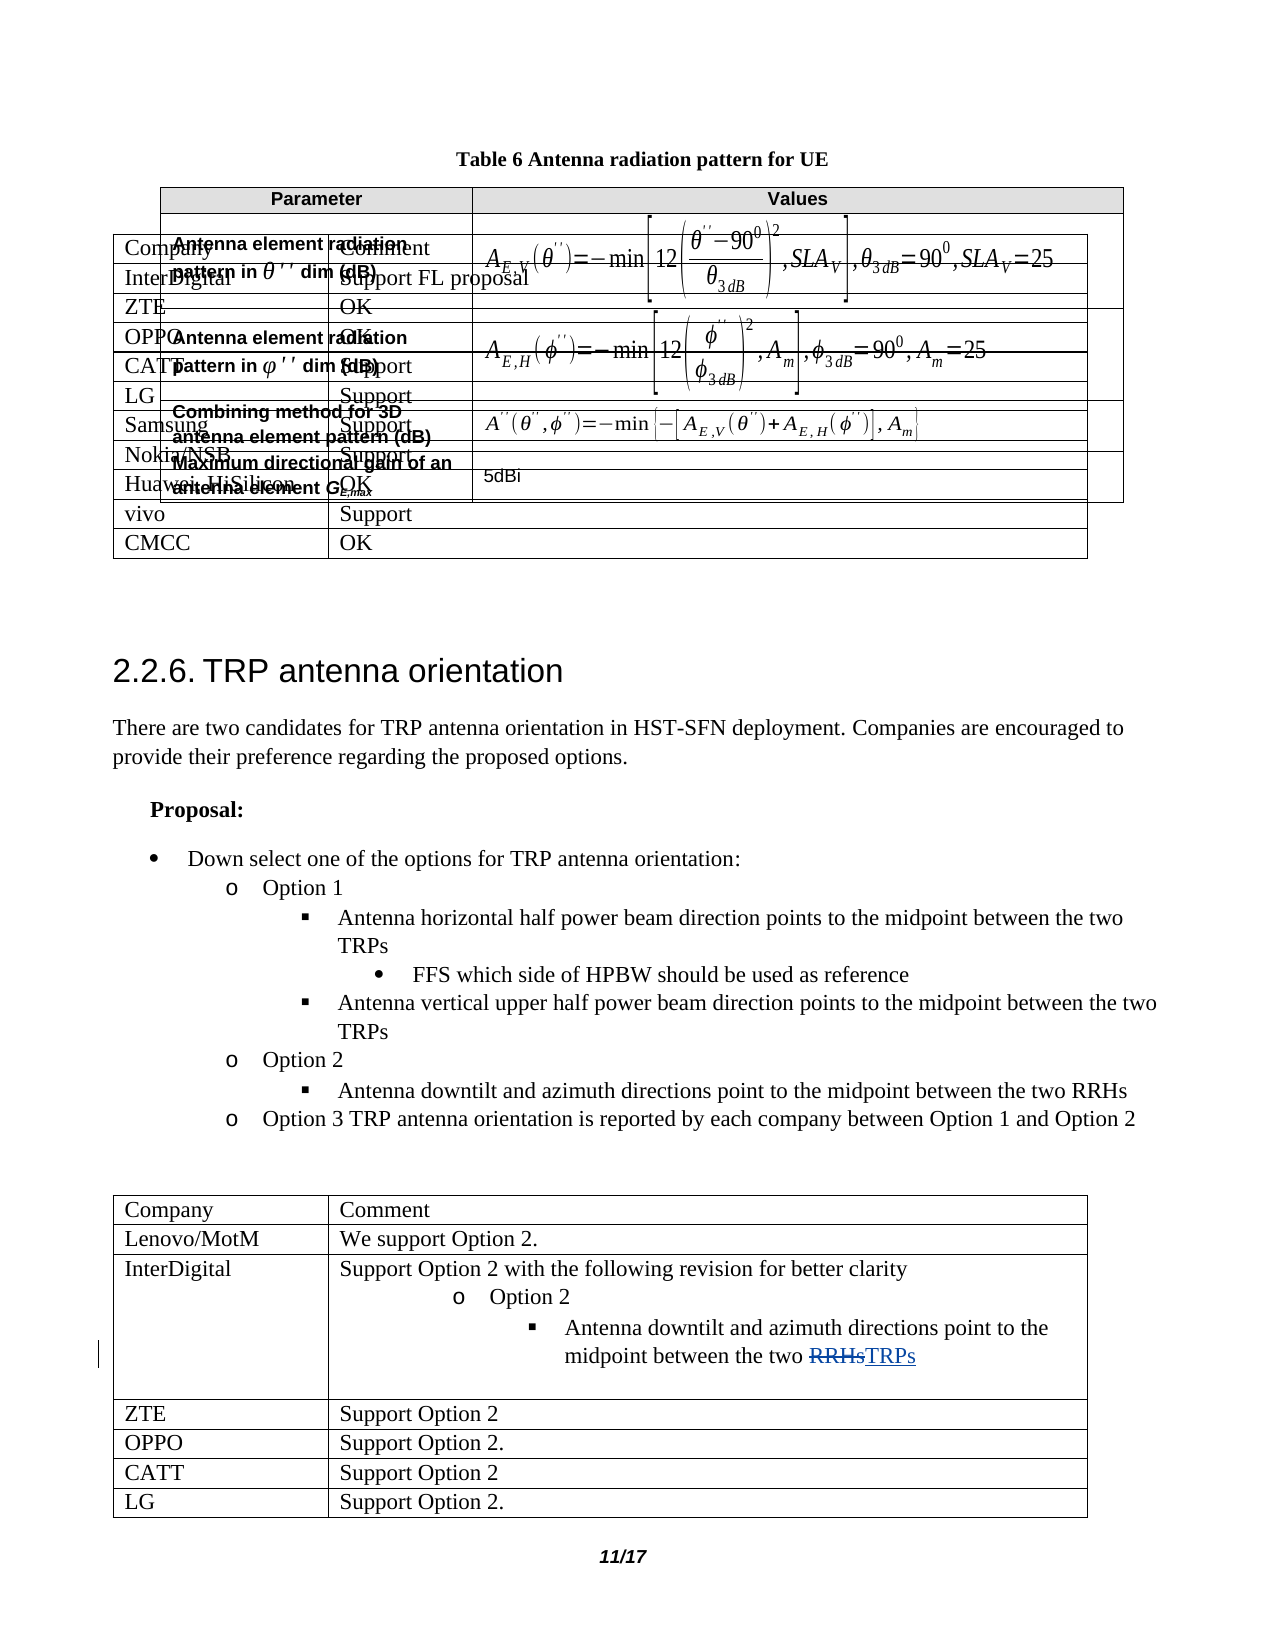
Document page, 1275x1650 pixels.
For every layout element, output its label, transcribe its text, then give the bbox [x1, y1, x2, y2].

table_cell OPPO [114, 1430, 328, 1458]
table_cell [473, 309, 1123, 400]
table_cell We support Option 2. [329, 1225, 1087, 1254]
table_cell Nokia/NSB [114, 441, 160, 469]
text Proposal: [112, 796, 1172, 823]
list Antenna downtilt and azimuth directions point to the midpoint between the two RRHs [300, 1077, 1172, 1103]
table_cell CATT [114, 1459, 328, 1487]
table_cell OK [329, 529, 1087, 558]
table_cell CMCC [114, 529, 328, 558]
table_cell LG [114, 1489, 328, 1517]
list Option 3 TRP antenna orientation is reported by each company between Option 1 and Option 2 [225, 1105, 1172, 1133]
table_cell Antenna element radiation pattern in dim (dB) [161, 214, 472, 308]
list Option 2 [225, 1046, 1172, 1074]
table_cell Support Option 2 [329, 1459, 1087, 1487]
table_cell Support Option 2. [329, 1489, 1087, 1517]
table_cell [473, 214, 1123, 308]
table_cell CATT [114, 353, 160, 381]
table_cell Samsung [114, 411, 160, 440]
list Option 1 [225, 874, 1172, 902]
table_cell OPPO [114, 323, 160, 351]
table_cell Support [329, 503, 1087, 528]
table_header Parameter [161, 188, 472, 213]
table_cell InterDigital [114, 264, 160, 292]
table_cell Support Option 2. [329, 1430, 1087, 1458]
text There are two candidates for TRP antenna orientation in HST-SFN deployment. Companies are encouraged to provide their preference regarding the proposed options. [112, 714, 1172, 769]
table_cell Lenovo/MotM [114, 1225, 328, 1254]
table_cell ZTE [114, 1400, 328, 1428]
table_cell Support Option 2 with the following revision for better clarity Option 2 Antenna downtilt and azimuth directions point to the midpoint between the two [329, 1255, 1087, 1399]
table_cell 5dBi [473, 452, 1123, 502]
table_header Values [473, 188, 1123, 213]
text Table 6 Antenna radiation pattern for UE [112, 147, 1172, 171]
table_cell Maximum directional gain of an antenna element GE,max [161, 452, 472, 502]
table_cell vivo [114, 500, 328, 528]
table_header Comment [329, 1196, 1087, 1224]
list Down select one of the options for TRP antenna orientation: [150, 845, 1172, 872]
list Antenna horizontal half power beam direction points to the midpoint between the two TRPs [300, 904, 1172, 959]
table_cell LG [114, 382, 160, 410]
table_cell Combining method for 3D antenna element pattern (dB) [161, 401, 472, 451]
table_header Company [114, 235, 160, 263]
table_cell Huawei, HiSilicon [114, 470, 160, 499]
table_cell [473, 401, 1123, 451]
table_header Company [114, 1196, 328, 1224]
list FFS which side of HPBW should be used as reference [375, 961, 1172, 987]
list Antenna vertical upper half power beam direction points to the midpoint between the two TRPs [300, 989, 1172, 1044]
table_cell Antenna element radiation pattern in dim (dB) [161, 309, 472, 400]
subtitle TRP antenna orientation [112, 651, 1172, 690]
table_cell InterDigital [114, 1255, 328, 1399]
table_cell ZTE [114, 294, 160, 322]
table_cell Support Option 2 [329, 1400, 1087, 1428]
